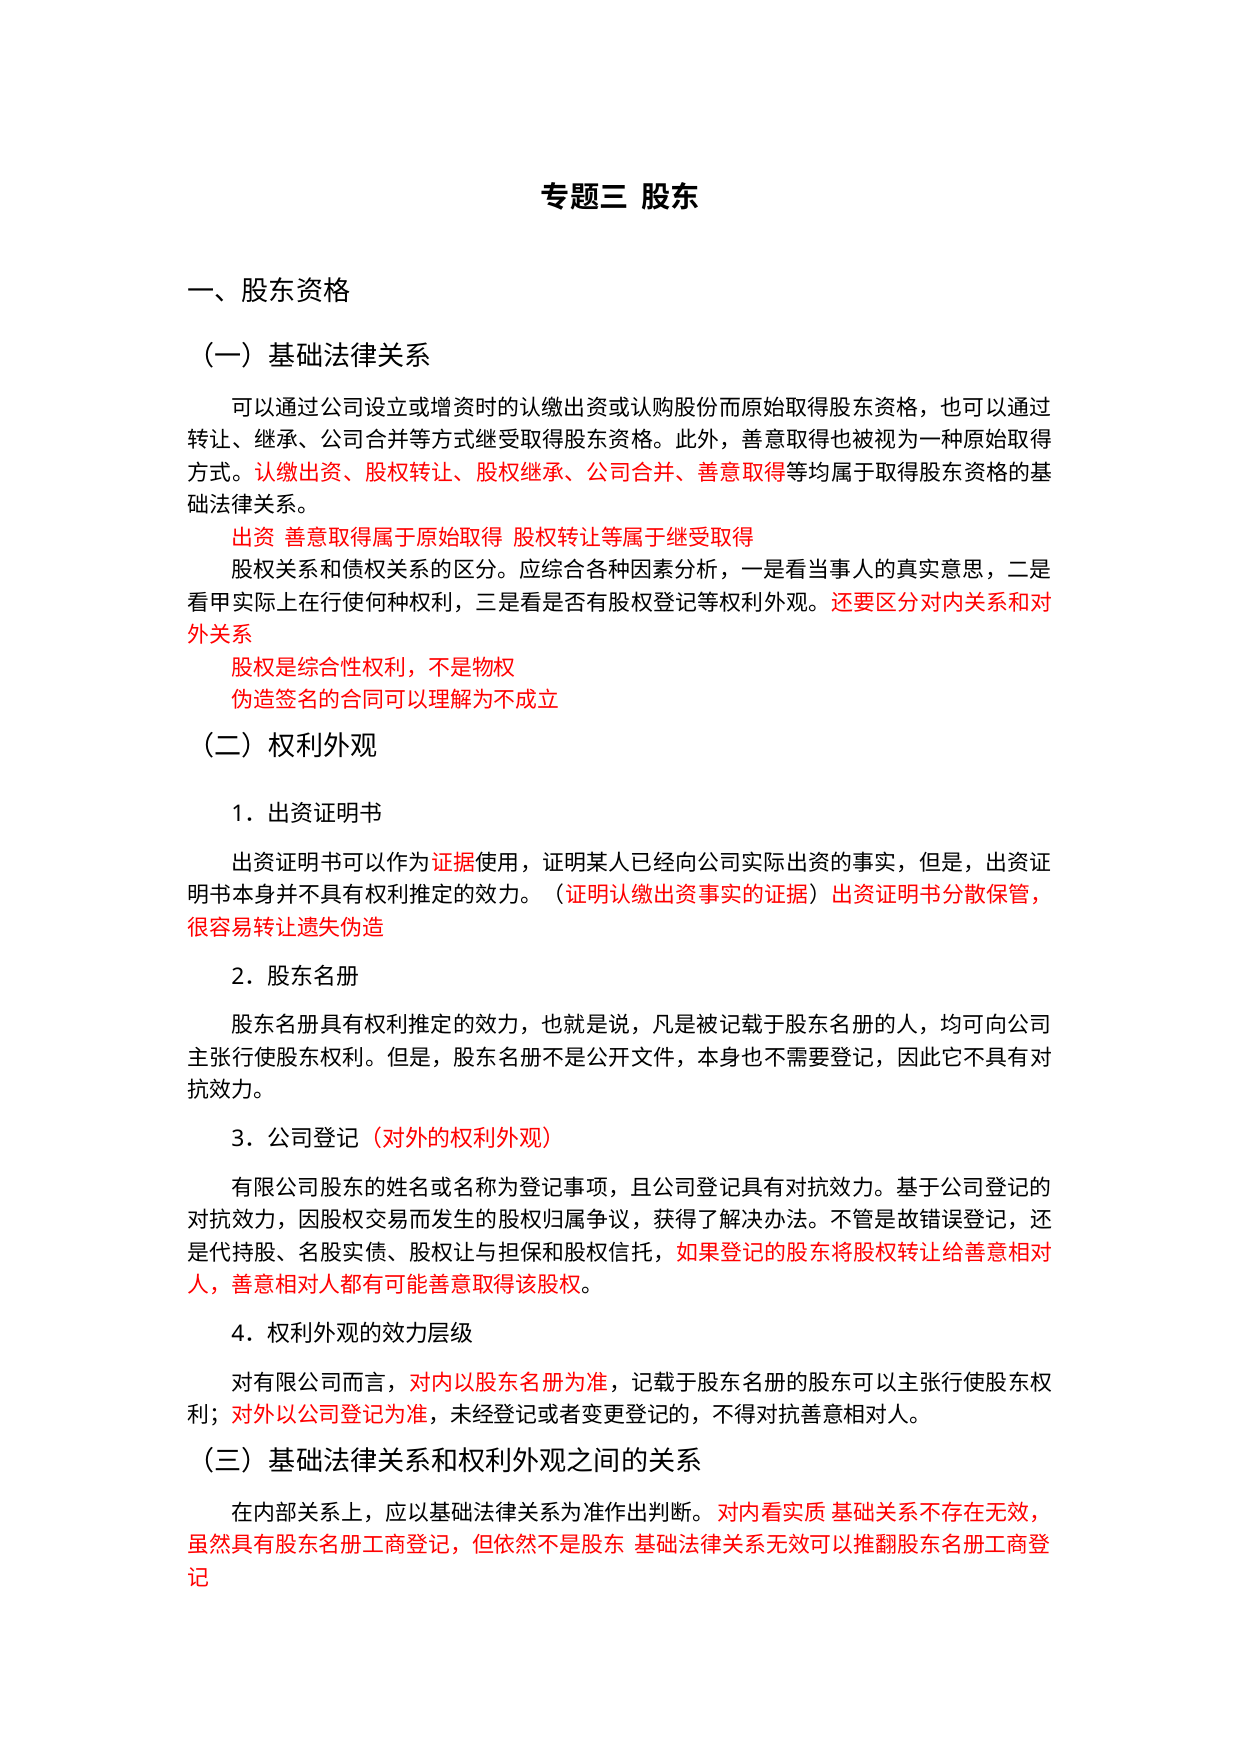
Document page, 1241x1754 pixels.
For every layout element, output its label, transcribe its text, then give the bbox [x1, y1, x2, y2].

text 股东名册具有权利推定的效力，也就是说，凡是被记载于股东名册的人，均可向公司主张行使股东权利。但是，股东名册不是公开文件，本身也不需要登记，因此它不具有对抗效力。 [187, 1007, 1053, 1104]
text （一）基础法律关系 [187, 324, 1053, 389]
text 4．权利外观的效力层级 [231, 1299, 1053, 1364]
text 在内部关系上，应以基础法律关系为准作出判断。对内看实质 基础关系不存在无效，虽然具有股东名册工商登记，但依然不是股东 基础法律关系无效可以推翻股东名册工商登记 [187, 1494, 1053, 1592]
text 出资 善意取得属于原始取得 股权转让等属于继受取得 [187, 519, 1053, 552]
text 一、股东资格 [187, 259, 1053, 324]
text 有限公司股东的姓名或名称为登记事项，且公司登记具有对抗效力。基于公司登记的对抗效力，因股权交易而发生的股权归属争议，获得了解决办法。不管是故错误登记，还是代持股、名股实债、股权让与担保和股权信托，如果登记的股东将股权转让给善意相对人，善意相对人都有可能善意取得该股权。 [187, 1169, 1053, 1299]
text 可以通过公司设立或增资时的认缴出资或认购股份而原始取得股东资格，也可以通过转让、继承、公司合并等方式继受取得股东资格。此外，善意取得也被视为一种原始取得方式。认缴出资、股权转让、股权继承、公司合并、善意取得等均属于取得股东资格的基础法律关系。 [187, 389, 1053, 519]
text （二）权利外观 [187, 714, 1053, 779]
text 股权关系和债权关系的区分。应综合各种因素分析，一是看当事人的真实意思，二是看甲实际上在行使何种权利，三是看是否有股权登记等权利外观。还要区分对内关系和对外关系 [187, 552, 1053, 649]
text 股权是综合性权利，不是物权 [187, 649, 1053, 682]
text 2．股东名册 [231, 942, 1053, 1007]
text 3．公司登记（对外的权利外观） [231, 1104, 1053, 1169]
text （三）基础法律关系和权利外观之间的关系 [187, 1429, 1053, 1494]
subtitle 专题三 股东 [187, 162, 1053, 227]
text 出资证明书可以作为证据使用，证明某人已经向公司实际出资的事实，但是，出资证明书本身并不具有权利推定的效力。（证明认缴出资事实的证据）出资证明书分散保管，很容易转让遗失伪造 [187, 844, 1053, 942]
text 伪造签名的合同可以理解为不成立 [187, 682, 1053, 714]
text 1．出资证明书 [231, 779, 1053, 844]
text 对有限公司而言，对内以股东名册为准，记载于股东名册的股东可以主张行使股东权利；对外以公司登记为准，未经登记或者变更登记的，不得对抗善意相对人。 [187, 1364, 1053, 1429]
